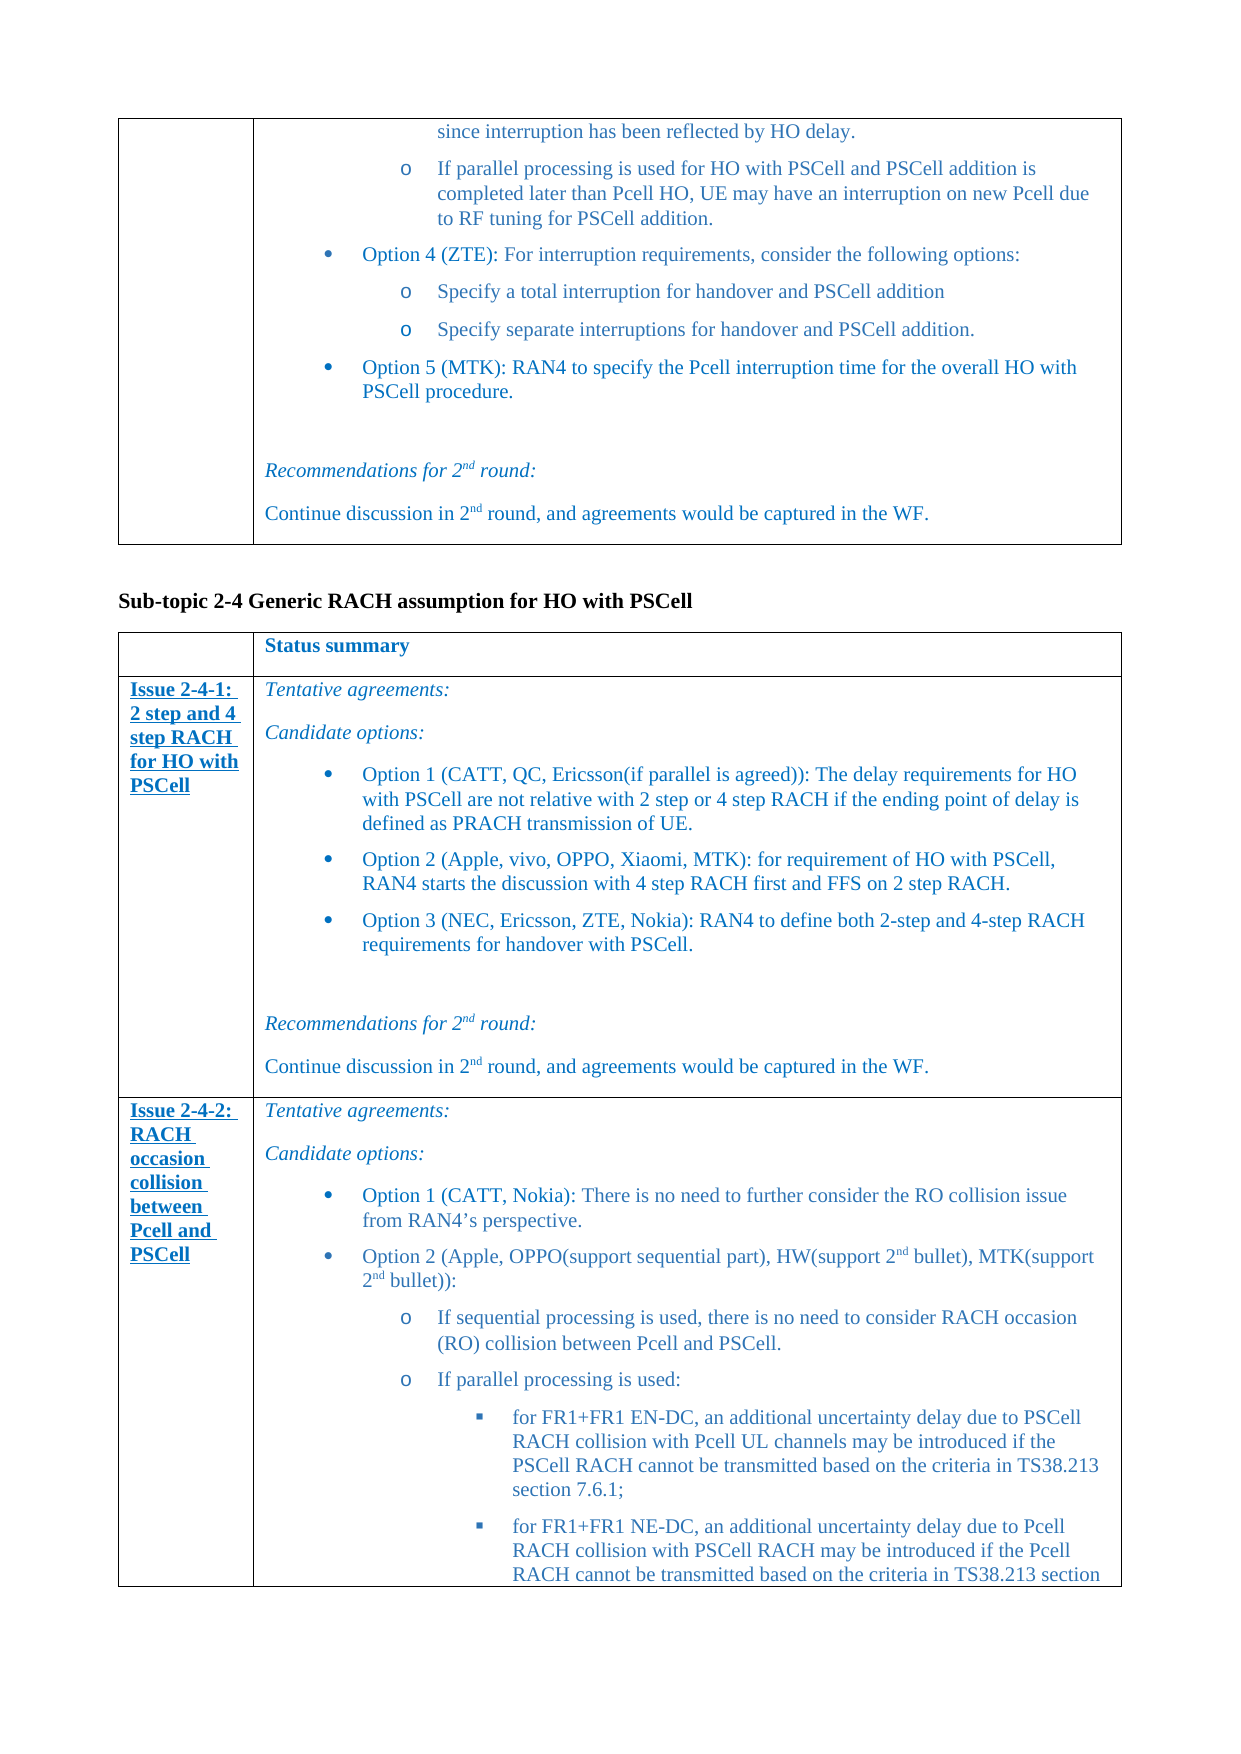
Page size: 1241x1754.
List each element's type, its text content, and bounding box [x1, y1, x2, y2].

table_header Status summary [254, 633, 1121, 676]
table_cell Issue 2-4-1: 2 step and 4 step RACH for HO with PSCell [119, 677, 253, 1097]
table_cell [119, 119, 253, 544]
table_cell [254, 1098, 1121, 1586]
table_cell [119, 1098, 253, 1586]
text Sub-topic 2-4 Generic RACH assumption for HO with PSCell [118, 588, 1122, 613]
table_cell Tentative agreements: Candidate options: Option 1 (CATT, QC, Ericsson(if parallel is agreed)): The delay requirements for HO with PSCell are not relative with 2 step or 4 step RACH if the ending point of delay is defined as PRACH transmission of UE. Option 2 (Apple, vivo, OPPO, Xiaomi, MTK): for requirement of HO with PSCell, RAN4 starts the discussion with 4 step RACH first and FFS on 2 step RACH. Option 3 (NEC, Ericsson, ZTE, Nokia): RAN4 to define both 2-step and 4-step RACH requirements for handover with PSCell. Recommendations for 2nd round: Continue discussion in 2nd round, and agreements would be captured in the WF. [254, 677, 1121, 1097]
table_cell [254, 119, 1121, 544]
table_header [119, 633, 253, 676]
